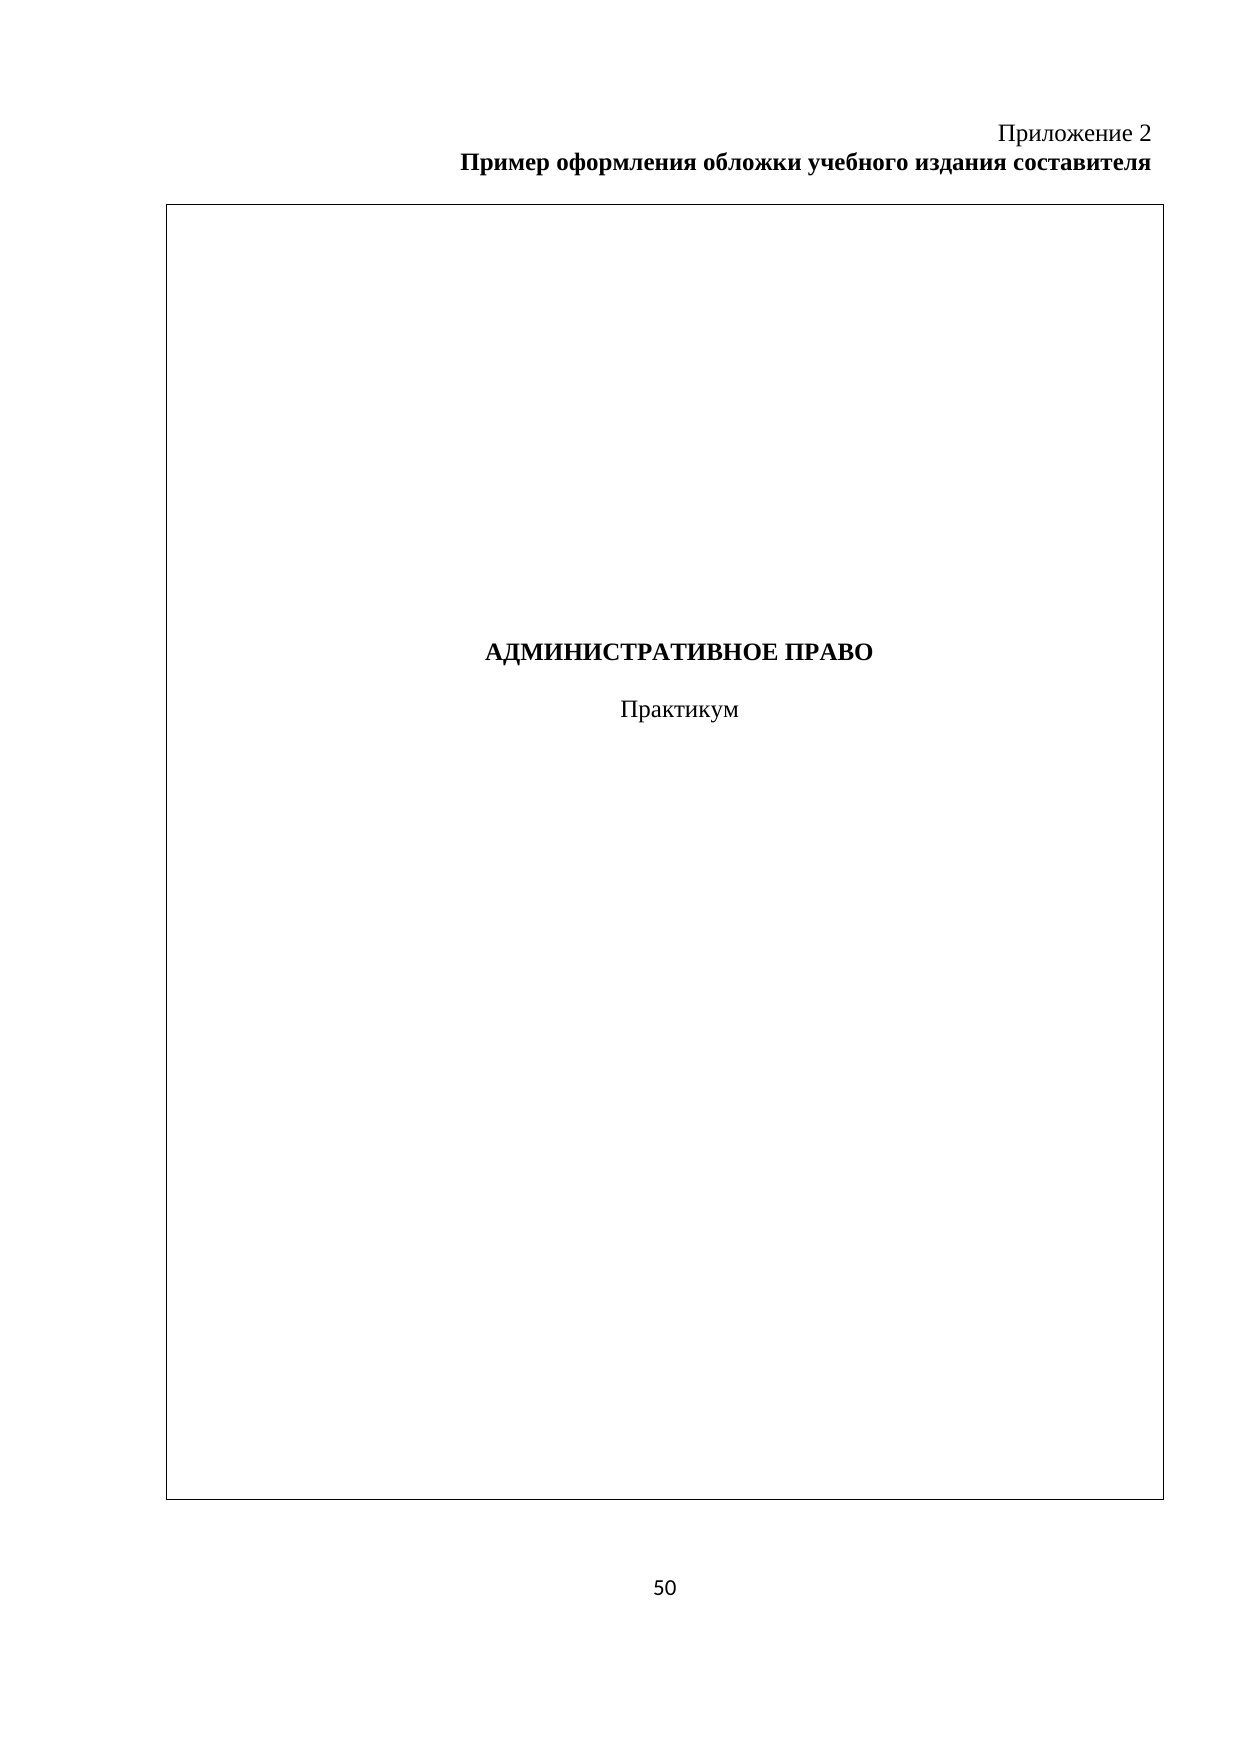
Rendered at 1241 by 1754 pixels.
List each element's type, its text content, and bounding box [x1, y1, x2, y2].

subtitle Пример оформления обложки учебного издания составителя [177, 147, 1152, 176]
subtitle Приложение 2 [177, 118, 1152, 147]
table_header АДМИНИСТРАТИВНОЕ ПРАВО Практикум [167, 205, 1163, 1499]
